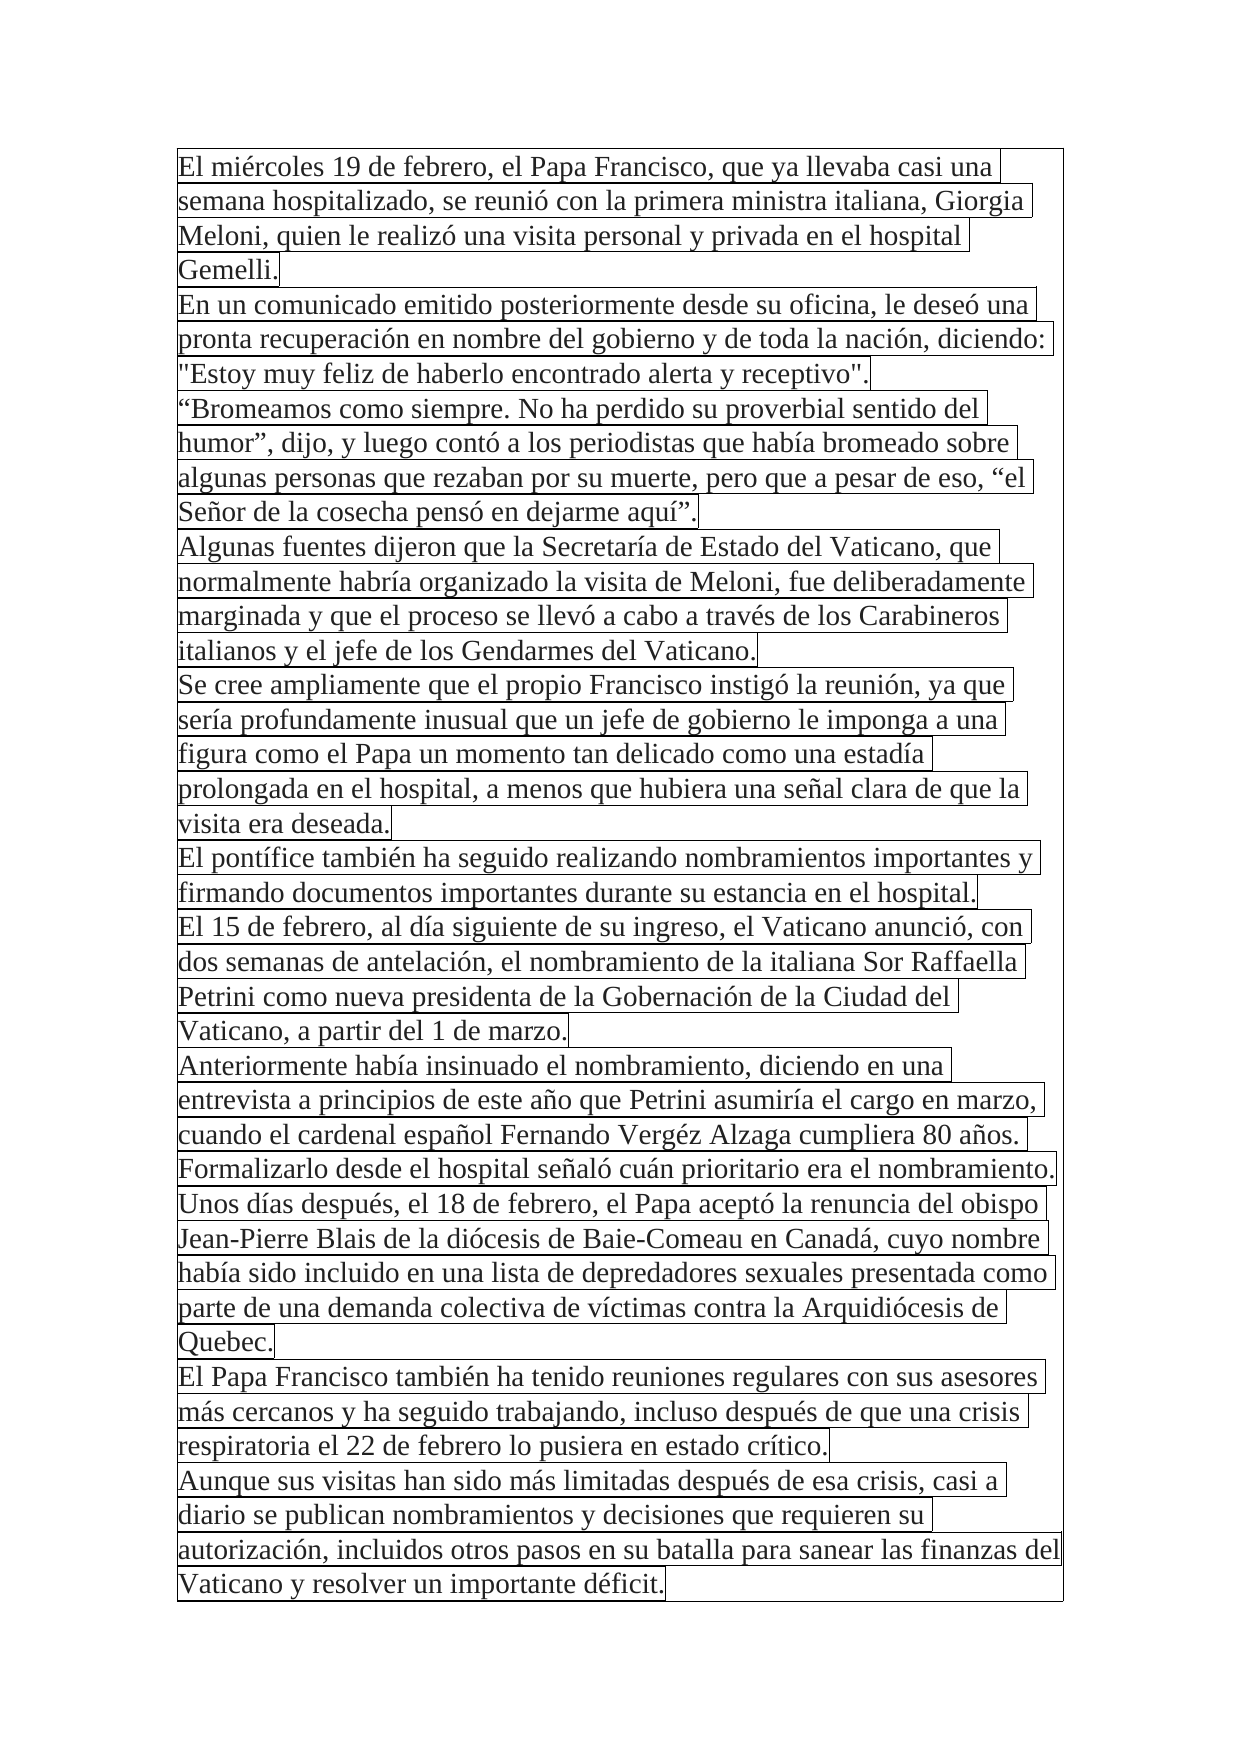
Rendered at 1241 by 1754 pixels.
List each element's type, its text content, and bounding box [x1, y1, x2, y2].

text “Bromeamos como siempre. No ha perdido su proverbial sentido del humor”, dijo, y luego contó a los periodistas que había bromeado sobre algunas personas que rezaban por su muerte, pero que a pesar de eso, “el Señor de la cosecha pensó en dejarme aquí”. [178, 495, 698, 528]
text Se cree ampliamente que el propio Francisco instigó la reunión, ya que sería profundamente inusual que un jefe de gobierno le imponga a una figura como el Papa un momento tan delicado como una estadía prolongada en el hospital, a menos que hubiera una señal clara de que la visita era deseada. [178, 668, 1013, 701]
text Algunas fuentes dijeron que la Secretaría de Estado del Vaticano, que normalmente habría organizado la visita de Meloni, fue deliberadamente marginada y que el proceso se llevó a cabo a través de los Carabineros italianos y el jefe de los Gendarmes del Vaticano. [758, 528, 1063, 667]
text El Papa Francisco también ha tenido reuniones regulares con sus asesores más cercanos y ha seguido trabajando, incluso después de que una crisis respiratoria el 22 de febrero lo pusiera en estado crítico. [830, 1358, 1063, 1462]
text Se cree ampliamente que el propio Francisco instigó la reunión, ya que sería profundamente inusual que un jefe de gobierno le imponga a una figura como el Papa un momento tan delicado como una estadía prolongada en el hospital, a menos que hubiera una señal clara de que la visita era deseada. [178, 737, 932, 770]
text Algunas fuentes dijeron que la Secretaría de Estado del Vaticano, que normalmente habría organizado la visita de Meloni, fue deliberadamente marginada y que el proceso se llevó a cabo a través de los Carabineros italianos y el jefe de los Gendarmes del Vaticano. [178, 530, 999, 563]
text “Bromeamos como siempre. No ha perdido su proverbial sentido del humor”, dijo, y luego contó a los periodistas que había bromeado sobre algunas personas que rezaban por su muerte, pero que a pesar de eso, “el Señor de la cosecha pensó en dejarme aquí”. [699, 390, 1063, 528]
text “Bromeamos como siempre. No ha perdido su proverbial sentido del humor”, dijo, y luego contó a los periodistas que había bromeado sobre algunas personas que rezaban por su muerte, pero que a pesar de eso, “el Señor de la cosecha pensó en dejarme aquí”. [178, 391, 987, 424]
text “Bromeamos como siempre. No ha perdido su proverbial sentido del humor”, dijo, y luego contó a los periodistas que había bromeado sobre algunas personas que rezaban por su muerte, pero que a pesar de eso, “el Señor de la cosecha pensó en dejarme aquí”. [178, 460, 1033, 493]
text El 15 de febrero, al día siguiente de su ingreso, el Vaticano anunció, con dos semanas de antelación, el nombramiento de la italiana Sor Raffaella Petrini como nueva presidenta de la Gobernación de la Ciudad del Vaticano, a partir del 1 de marzo. [178, 945, 1025, 978]
text En un comunicado emitido posteriormente desde su oficina, le deseó una pronta recuperación en nombre del gobierno y de toda la nación, diciendo: "Estoy muy feliz de haberlo encontrado alerta y receptivo". [871, 286, 1063, 390]
text Anteriormente había insinuado el nombramiento, diciendo en una entrevista a principios de este año que Petrini asumiría el cargo en marzo, cuando el cardenal español Fernando Vergéz Alzaga cumpliera 80 años. Formalizarlo desde el hospital señaló cuán prioritario era el nombramiento. [178, 1048, 951, 1081]
text Unos días después, el 18 de febrero, el Papa aceptó la renuncia del obispo Jean-Pierre Blais de la diócesis de Baie-Comeau en Canadá, cuyo nombre había sido incluido en una lista de depredadores sexuales presentada como parte de una demanda colectiva de víctimas contra la Arquidiócesis de Quebec. [178, 1187, 1046, 1220]
text Unos días después, el 18 de febrero, el Papa aceptó la renuncia del obispo Jean-Pierre Blais de la diócesis de Baie-Comeau en Canadá, cuyo nombre había sido incluido en una lista de depredadores sexuales presentada como parte de una demanda colectiva de víctimas contra la Arquidiócesis de Quebec. [275, 1186, 1063, 1358]
text Anteriormente había insinuado el nombramiento, diciendo en una entrevista a principios de este año que Petrini asumiría el cargo en marzo, cuando el cardenal español Fernando Vergéz Alzaga cumpliera 80 años. Formalizarlo desde el hospital señaló cuán prioritario era el nombramiento. [178, 1152, 1056, 1185]
text El miércoles 19 de febrero, el Papa Francisco, que ya llevaba casi una semana hospitalizado, se reunió con la primera ministra italiana, Giorgia Meloni, quien le realizó una visita personal y privada en el hospital Gemelli. [178, 149, 1063, 286]
text Anteriormente había insinuado el nombramiento, diciendo en una entrevista a principios de este año que Petrini asumiría el cargo en marzo, cuando el cardenal español Fernando Vergéz Alzaga cumpliera 80 años. Formalizarlo desde el hospital señaló cuán prioritario era el nombramiento. [178, 1118, 1027, 1150]
text El 15 de febrero, al día siguiente de su ingreso, el Vaticano anunció, con dos semanas de antelación, el nombramiento de la italiana Sor Raffaella Petrini como nueva presidenta de la Gobernación de la Ciudad del Vaticano, a partir del 1 de marzo. [569, 909, 1063, 1047]
text Unos días después, el 18 de febrero, el Papa aceptó la renuncia del obispo Jean-Pierre Blais de la diócesis de Baie-Comeau en Canadá, cuyo nombre había sido incluido en una lista de depredadores sexuales presentada como parte de una demanda colectiva de víctimas contra la Arquidiócesis de Quebec. [178, 1290, 1006, 1323]
text Se cree ampliamente que el propio Francisco instigó la reunión, ya que sería profundamente inusual que un jefe de gobierno le imponga a una figura como el Papa un momento tan delicado como una estadía prolongada en el hospital, a menos que hubiera una señal clara de que la visita era deseada. [392, 667, 1063, 840]
text El Papa Francisco también ha tenido reuniones regulares con sus asesores más cercanos y ha seguido trabajando, incluso después de que una crisis respiratoria el 22 de febrero lo pusiera en estado crítico. [178, 1429, 829, 1462]
text El 15 de febrero, al día siguiente de su ingreso, el Vaticano anunció, con dos semanas de antelación, el nombramiento de la italiana Sor Raffaella Petrini como nueva presidenta de la Gobernación de la Ciudad del Vaticano, a partir del 1 de marzo. [178, 979, 958, 1012]
text En un comunicado emitido posteriormente desde su oficina, le deseó una pronta recuperación en nombre del gobierno y de toda la nación, diciendo: "Estoy muy feliz de haberlo encontrado alerta y receptivo". [178, 288, 1036, 320]
text Se cree ampliamente que el propio Francisco instigó la reunión, ya que sería profundamente inusual que un jefe de gobierno le imponga a una figura como el Papa un momento tan delicado como una estadía prolongada en el hospital, a menos que hubiera una señal clara de que la visita era deseada. [178, 703, 1005, 735]
text El pontífice también ha seguido realizando nombramientos importantes y firmando documentos importantes durante su estancia en el hospital. [178, 841, 1040, 874]
text Unos días después, el 18 de febrero, el Papa aceptó la renuncia del obispo Jean-Pierre Blais de la diócesis de Baie-Comeau en Canadá, cuyo nombre había sido incluido en una lista de depredadores sexuales presentada como parte de una demanda colectiva de víctimas contra la Arquidiócesis de Quebec. [178, 1256, 1055, 1289]
text El 15 de febrero, al día siguiente de su ingreso, el Vaticano anunció, con dos semanas de antelación, el nombramiento de la italiana Sor Raffaella Petrini como nueva presidenta de la Gobernación de la Ciudad del Vaticano, a partir del 1 de marzo. [178, 910, 1031, 943]
text Se cree ampliamente que el propio Francisco instigó la reunión, ya que sería profundamente inusual que un jefe de gobierno le imponga a una figura como el Papa un momento tan delicado como una estadía prolongada en el hospital, a menos que hubiera una señal clara de que la visita era deseada. [178, 772, 1027, 805]
text Aunque sus visitas han sido más limitadas después de esa crisis, casi a diario se publican nombramientos y decisiones que requieren su autorización, incluidos otros pasos en su batalla para sanear las finanzas del Vaticano y resolver un importante déficit. [178, 1463, 1006, 1496]
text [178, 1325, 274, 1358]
text Aunque sus visitas han sido más limitadas después de esa crisis, casi a diario se publican nombramientos y decisiones que requieren su autorización, incluidos otros pasos en su batalla para sanear las finanzas del Vaticano y resolver un importante déficit. [178, 1533, 1061, 1565]
text Algunas fuentes dijeron que la Secretaría de Estado del Vaticano, que normalmente habría organizado la visita de Meloni, fue deliberadamente marginada y que el proceso se llevó a cabo a través de los Carabineros italianos y el jefe de los Gendarmes del Vaticano. [178, 564, 1033, 597]
text Anteriormente había insinuado el nombramiento, diciendo en una entrevista a principios de este año que Petrini asumiría el cargo en marzo, cuando el cardenal español Fernando Vergéz Alzaga cumpliera 80 años. Formalizarlo desde el hospital señaló cuán prioritario era el nombramiento. [178, 1083, 1044, 1116]
text En un comunicado emitido posteriormente desde su oficina, le deseó una pronta recuperación en nombre del gobierno y de toda la nación, diciendo: "Estoy muy feliz de haberlo encontrado alerta y receptivo". [178, 322, 1053, 355]
text El Papa Francisco también ha tenido reuniones regulares con sus asesores más cercanos y ha seguido trabajando, incluso después de que una crisis respiratoria el 22 de febrero lo pusiera en estado crítico. [178, 1394, 1028, 1427]
text Algunas fuentes dijeron que la Secretaría de Estado del Vaticano, que normalmente habría organizado la visita de Meloni, fue deliberadamente marginada y que el proceso se llevó a cabo a través de los Carabineros italianos y el jefe de los Gendarmes del Vaticano. [178, 599, 1007, 632]
text Aunque sus visitas han sido más limitadas después de esa crisis, casi a diario se publican nombramientos y decisiones que requieren su autorización, incluidos otros pasos en su batalla para sanear las finanzas del Vaticano y resolver un importante déficit. [178, 1498, 932, 1531]
text “Bromeamos como siempre. No ha perdido su proverbial sentido del humor”, dijo, y luego contó a los periodistas que había bromeado sobre algunas personas que rezaban por su muerte, pero que a pesar de eso, “el Señor de la cosecha pensó en dejarme aquí”. [178, 426, 1017, 459]
text El Papa Francisco también ha tenido reuniones regulares con sus asesores más cercanos y ha seguido trabajando, incluso después de que una crisis respiratoria el 22 de febrero lo pusiera en estado crítico. [178, 1360, 1045, 1393]
text El pontífice también ha seguido realizando nombramientos importantes y firmando documentos importantes durante su estancia en el hospital. [178, 875, 977, 908]
text Algunas fuentes dijeron que la Secretaría de Estado del Vaticano, que normalmente habría organizado la visita de Meloni, fue deliberadamente marginada y que el proceso se llevó a cabo a través de los Carabineros italianos y el jefe de los Gendarmes del Vaticano. [178, 633, 757, 666]
text Aunque sus visitas han sido más limitadas después de esa crisis, casi a diario se publican nombramientos y decisiones que requieren su autorización, incluidos otros pasos en su batalla para sanear las finanzas del Vaticano y resolver un importante déficit. [666, 1462, 1063, 1601]
text Aunque sus visitas han sido más limitadas después de esa crisis, casi a diario se publican nombramientos y decisiones que requieren su autorización, incluidos otros pasos en su batalla para sanear las finanzas del Vaticano y resolver un importante déficit. [178, 1567, 665, 1600]
text Unos días después, el 18 de febrero, el Papa aceptó la renuncia del obispo Jean-Pierre Blais de la diócesis de Baie-Comeau en Canadá, cuyo nombre había sido incluido en una lista de depredadores sexuales presentada como parte de una demanda colectiva de víctimas contra la Arquidiócesis de Quebec. [178, 1221, 1048, 1254]
text En un comunicado emitido posteriormente desde su oficina, le deseó una pronta recuperación en nombre del gobierno y de toda la nación, diciendo: "Estoy muy feliz de haberlo encontrado alerta y receptivo". [178, 357, 870, 390]
